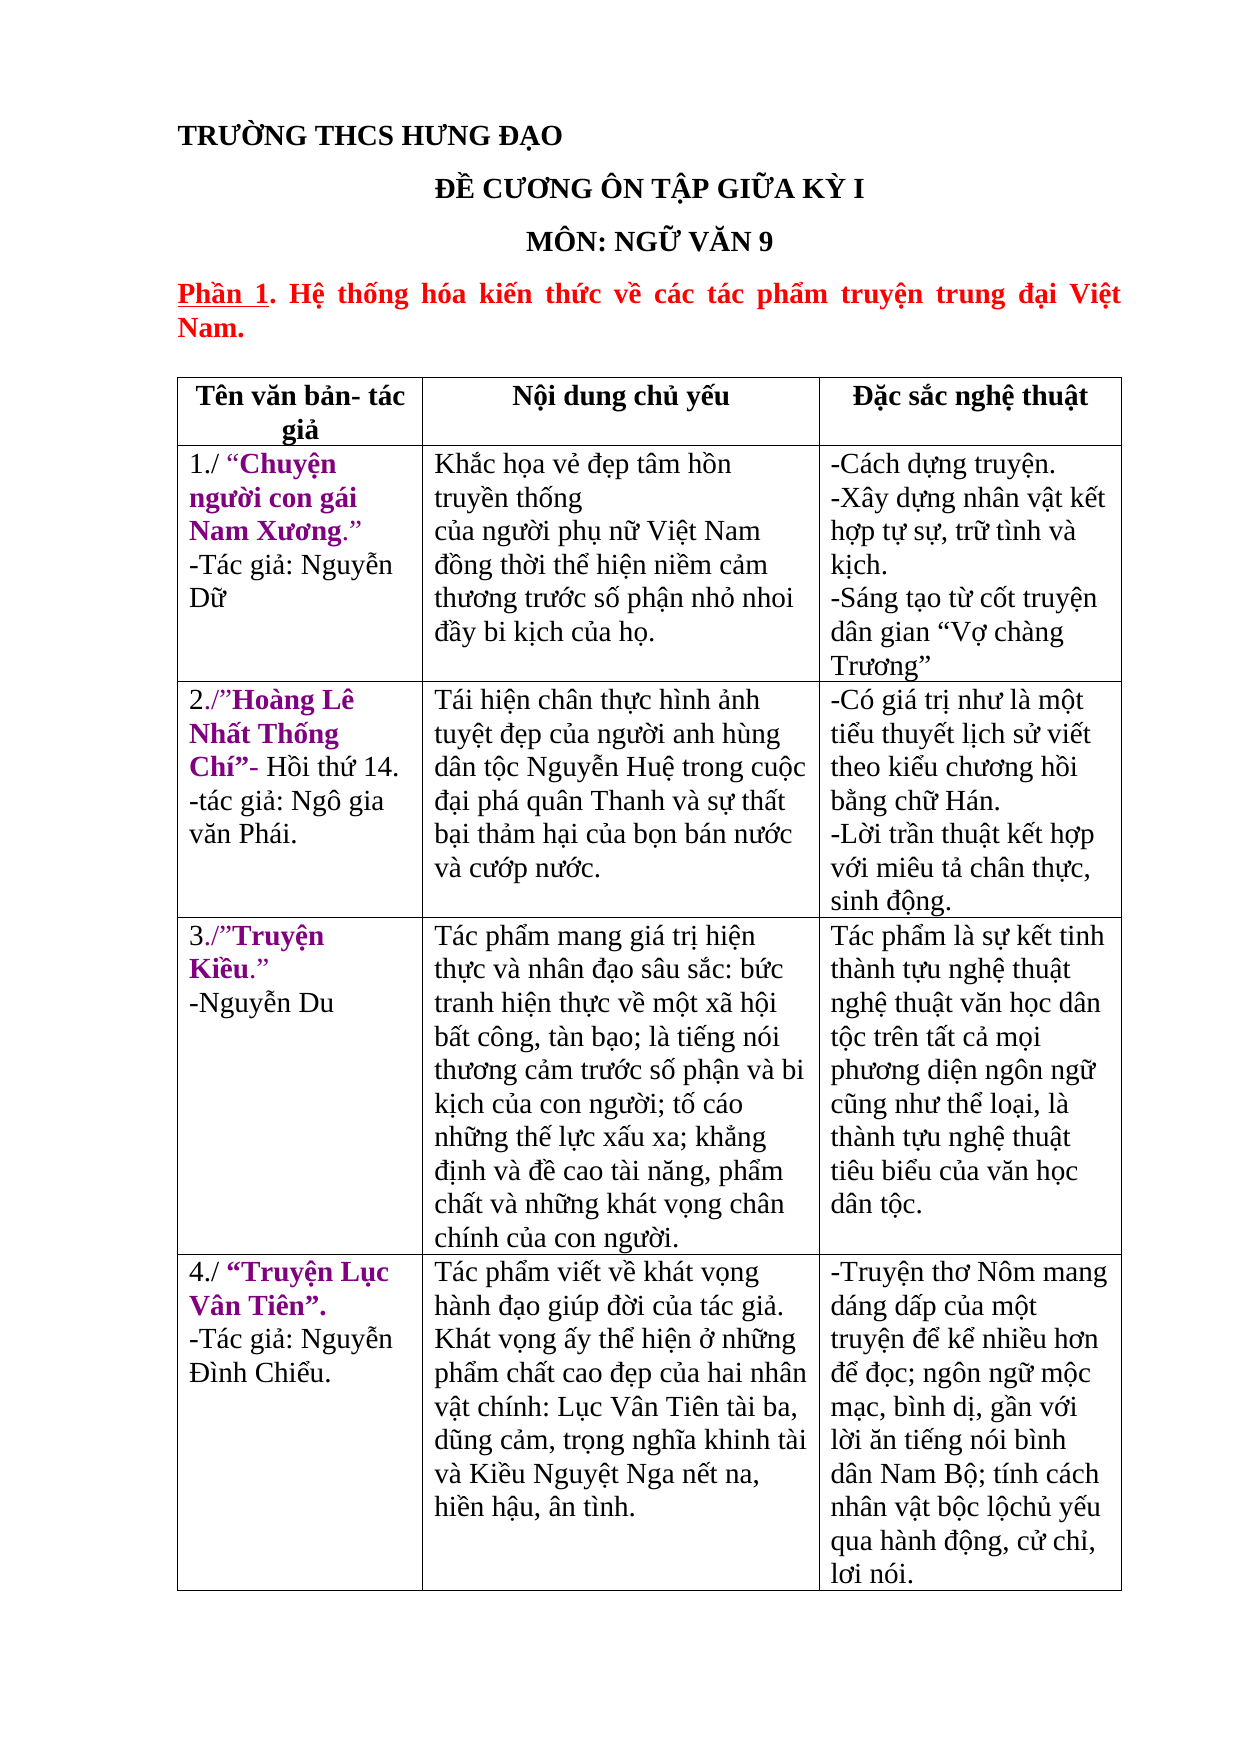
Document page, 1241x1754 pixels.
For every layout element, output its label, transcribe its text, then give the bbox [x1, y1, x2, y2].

table_header Đặc sắc nghệ thuật [820, 378, 1121, 445]
table_header Tên văn bản- tác giả [178, 378, 422, 445]
table_cell 2./”Hoàng Lê Nhất Thống Chí”- Hồi thứ 14. -tác giả: Ngô gia văn Phái. [178, 682, 422, 917]
text TRƯỜNG THCS HƯNG ĐẠO [177, 118, 1122, 152]
table_cell Tác phẩm viết về khát vọng hành đạo giúp đời của tác giả. Khát vọng ấy thể hiện ở những phẩm chất cao đẹp của hai nhân vật chính: Lục Vân Tiên tài ba, dũng cảm, trọng nghĩa khinh tài và Kiều Nguyệt Nga nết na, hiền hậu, ân tình. [423, 1255, 819, 1590]
table_cell Tác phẩm là sự kết tinh thành tựu nghệ thuật nghệ thuật văn học dân tộc trên tất cả mọi phương diện ngôn ngữ cũng như thể loại, là thành tựu nghệ thuật tiêu biểu của văn học dân tộc. [820, 918, 1121, 1253]
table_cell 4./ “Truyện Lục Vân Tiên”. -Tác giả: Nguyễn Đình Chiểu. [178, 1255, 422, 1590]
table_cell Tái hiện chân thực hình ảnh tuyệt đẹp của người anh hùng dân tộc Nguyễn Huệ trong cuộc đại phá quân Thanh và sự thất bại thảm hại của bọn bán nước và cướp nước. [423, 682, 819, 917]
table_cell -Có giá trị như là một tiểu thuyết lịch sử viết theo kiểu chương hồi bằng chữ Hán. -Lời trần thuật kết hợp với miêu tả chân thực, sinh động. [820, 682, 1121, 917]
table_cell -Truyện thơ Nôm mang dáng dấp của một truyện để kể nhiều hơn để đọc; ngôn ngữ mộc mạc, bình dị, gần với lời ăn tiếng nói bình dân Nam Bộ; tính cách nhân vật bộc lộchủ yếu qua hành động, cử chỉ, lơi nói. [820, 1255, 1121, 1590]
table_cell -Cách dựng truyện. -Xây dựng nhân vật kết hợp tự sự, trữ tình và kịch. -Sáng tạo từ cốt truyện dân gian “Vợ chàng Trương” [820, 446, 1121, 681]
table_header Nội dung chủ yếu [423, 378, 819, 445]
table_cell 3./”Truyện Kiều.” -Nguyễn Du [178, 918, 422, 1253]
table_cell Tác phẩm mang giá trị hiện thực và nhân đạo sâu sắc: bức tranh hiện thực về một xã hội bất công, tàn bạo; là tiếng nói thương cảm trước số phận và bi kịch của con người; tố cáo những thế lực xấu xa; khẳng định và đề cao tài năng, phẩm chất và những khát vọng chân chính của con người. [423, 918, 819, 1253]
table_cell Khắc họa vẻ đẹp tâm hồn truyền thống của người phụ nữ Việt Nam đồng thời thể hiện niềm cảm thương trước số phận nhỏ nhoi đầy bi kịch của họ. [423, 446, 819, 681]
text MÔN: NGỮ VĂN 9 [177, 224, 1122, 257]
table_cell 1./ “Chuyện người con gái Nam Xương.” -Tác giả: Nguyễn Dữ [178, 446, 422, 681]
text Phần 1. Hệ thống hóa kiến thức về các tác phẩm truyện trung đại Việt Nam. [177, 277, 1122, 344]
text ĐỀ CƯƠNG ÔN TẬP GIỮA KỲ I [177, 171, 1122, 204]
